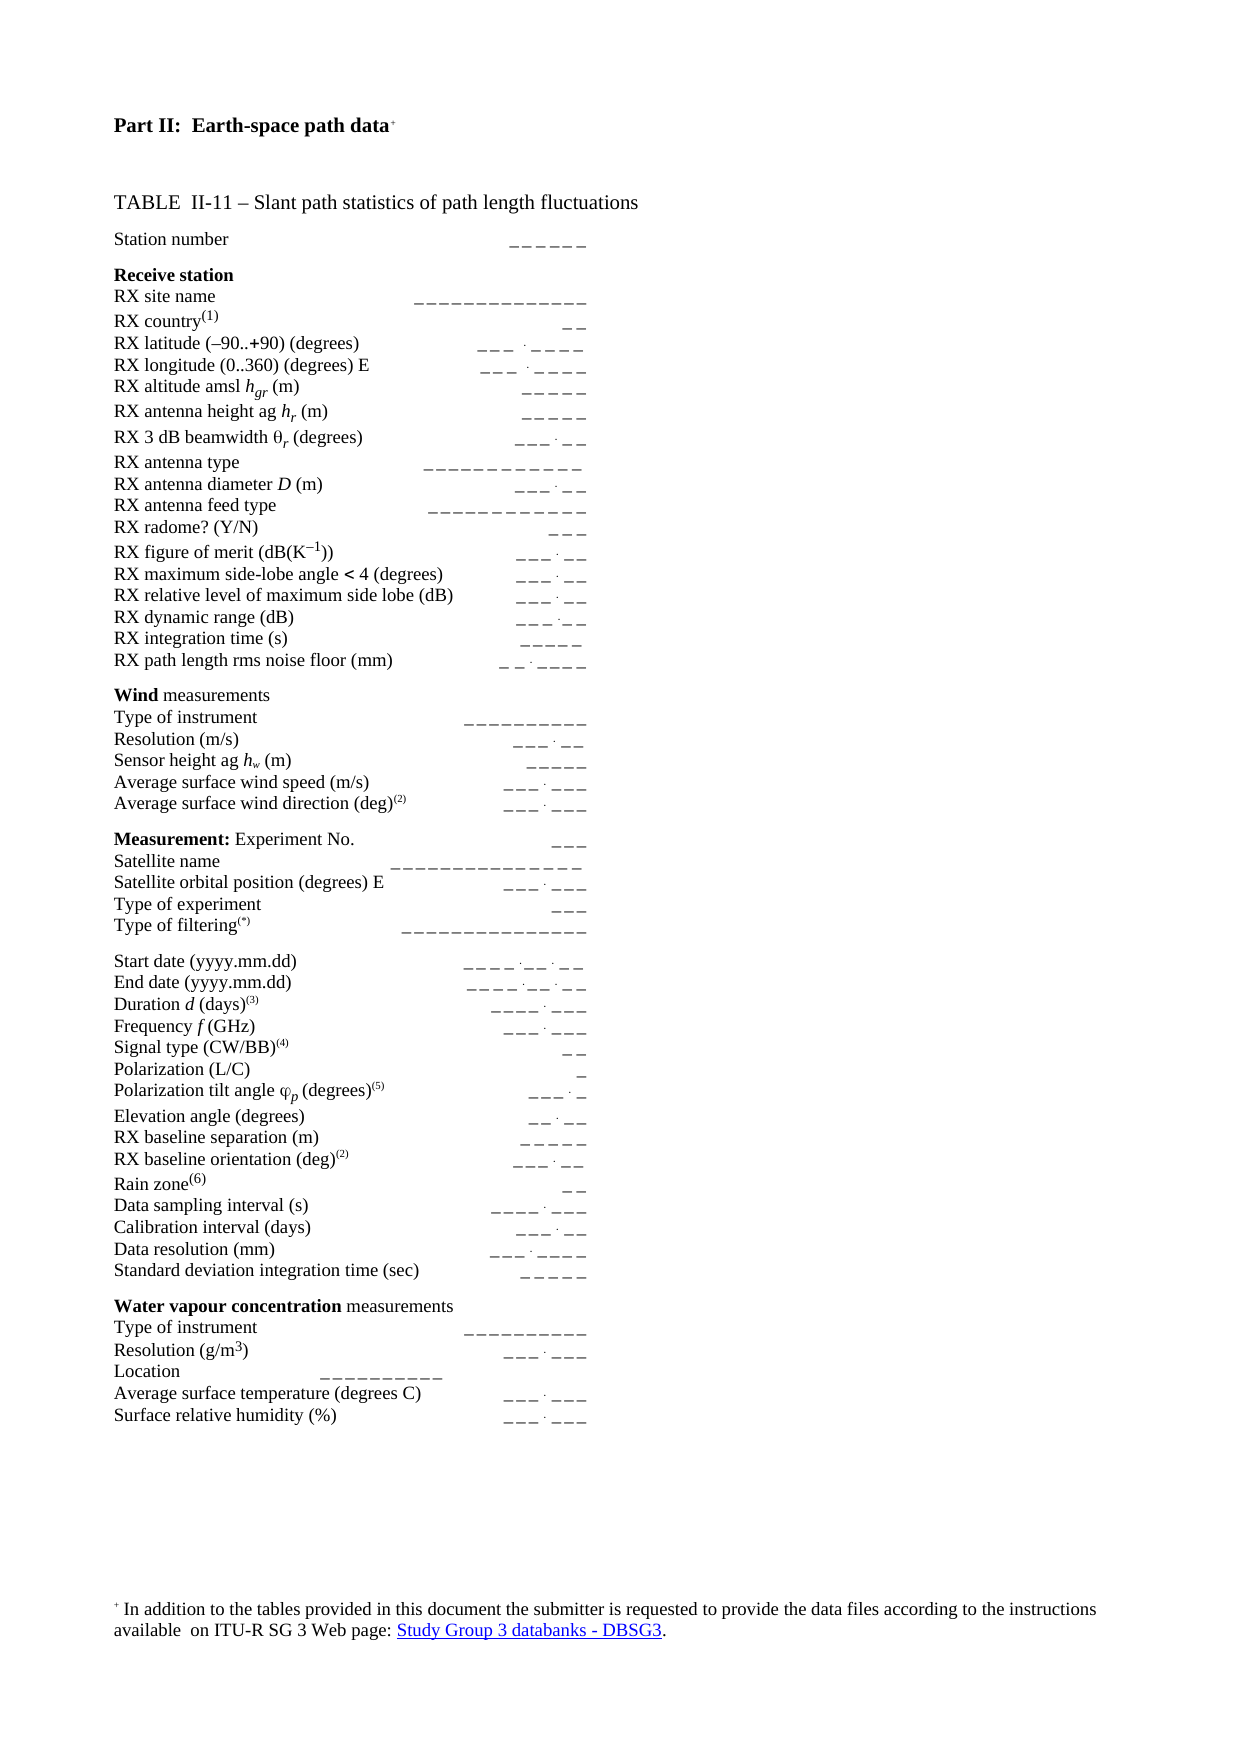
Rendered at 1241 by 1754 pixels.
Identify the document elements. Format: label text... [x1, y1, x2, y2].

text Water vapour concentration measurements [113, 1295, 1127, 1316]
text RX antenna feed type _ _ _ _ _ _ _ _ _ _ _ _ [113, 494, 1127, 516]
text RX radome? (Y/N) _ _ _ [113, 516, 1127, 537]
text Location _ _ _ _ _ _ _ _ _ _ [113, 1360, 1127, 1382]
text Measurement: Experiment No. _ _ _ [113, 828, 1127, 849]
text RX longitude (0..360) (degrees) E _ _ _ _ _ _ _ [113, 353, 1127, 375]
text Type of instrument _ _ _ _ _ _ _ _ _ _ [113, 1316, 1127, 1338]
text Average surface wind speed (m/s) _ _ _ _ _ _ [113, 771, 1127, 792]
text Elevation angle (degrees) _ _ _ _ [113, 1105, 1127, 1126]
text Polarization tilt angle p (degrees)(5) _ _ _ _ [113, 1079, 1127, 1105]
text Standard deviation integration time (sec) _ _ _ _ _ [113, 1259, 1127, 1281]
text RX antenna height ag hr (m) _ _ _ _ _ [113, 400, 1127, 426]
text RX antenna type _ _ _ _ _ _ _ _ _ _ _ _ [113, 451, 1127, 473]
text Surface relative humidity (%) _ _ _ _ _ _ [113, 1403, 1127, 1425]
text RX latitude (–90..90) (degrees) _ _ _ _ _ _ _ [113, 332, 1127, 353]
text Sensor height ag hw (m) _ _ _ _ _ [113, 749, 1127, 771]
text RX maximum side-lobe angle  4 (degrees) _ _ _ _ _ [113, 562, 1127, 584]
text Wind measurements [113, 684, 1127, 706]
text RX figure of merit (dB(K–1)) _ _ _ _ _ [113, 537, 1127, 562]
text RX baseline orientation (deg)(2) _ _ _ _ _ [113, 1148, 1127, 1169]
text RX dynamic range (dB) _ _ _ _ _ [113, 606, 1127, 627]
text Type of filtering(*) _ _ _ _ _ _ _ _ _ _ _ _ _ _ _ [113, 914, 1127, 936]
text Average surface wind direction (deg)(2) _ _ _ _ _ _ [113, 792, 1127, 814]
text RX altitude amsl hgr (m) _ _ _ _ _ [113, 375, 1127, 400]
text RX country(1) _ _ [113, 307, 1127, 332]
text Calibration interval (days) _ _ _ _ _ [113, 1216, 1127, 1237]
text Signal type (CW/BB)(4) _ _ [113, 1036, 1127, 1058]
text Data resolution (mm) _ _ _ _ _ _ _ [113, 1237, 1127, 1259]
text Satellite orbital position (degrees) E _ _ _ _ _ _ [113, 871, 1127, 893]
text Part II: Earth-space path data+ [113, 113, 1127, 137]
text Rain zone(6) _ _ [113, 1169, 1127, 1194]
text Polarization (L/C) _ [113, 1058, 1127, 1079]
text RX 3 dB beamwidth r (degrees) _ _ _ _ _ [113, 426, 1127, 451]
text Average surface temperature (degrees C) _ _ _ _ _ _ [113, 1382, 1127, 1403]
text TABLE II-11 – Slant path statistics of path length fluctuations [113, 190, 1127, 214]
text Frequency f (GHz) _ _ _ _ _ _ [113, 1014, 1127, 1036]
text RX relative level of maximum side lobe (dB) _ _ _ _ _ [113, 584, 1127, 606]
text RX baseline separation (m) _ _ _ _ _ [113, 1126, 1127, 1148]
text RX path length rms noise floor (mm) _ _ _ _ _ _ [113, 649, 1127, 670]
text RX antenna diameter D (m) _ _ _ _ _ [113, 473, 1127, 494]
text Satellite name _ _ _ _ _ _ _ _ _ _ _ _ _ _ _ [113, 849, 1127, 871]
text Duration d (days)(3) _ _ _ _ _ _ _ [113, 993, 1127, 1014]
text Station number _ _ _ _ _ _ [113, 228, 1127, 250]
text Data sampling interval (s) _ _ _ _ _ _ _ [113, 1194, 1127, 1216]
text Receive station RX site name _ _ _ _ _ _ _ _ _ _ _ _ _ _ [113, 264, 1127, 307]
text Start date (yyyy.mm.dd) _ _ _ _ _ _ _ _ [113, 950, 1127, 971]
text Resolution (m/s) _ _ _ _ _ [113, 727, 1127, 749]
text Type of instrument _ _ _ _ _ _ _ _ _ _ [113, 706, 1127, 727]
text Resolution (g/m3) _ _ _ _ _ _ [113, 1338, 1127, 1360]
text End date (yyyy.mm.dd) _ _ _ _ _ _ _ _ [113, 971, 1127, 993]
text RX integration time (s) _ _ _ _ _ [113, 627, 1127, 649]
text Type of experiment _ _ _ [113, 893, 1127, 914]
